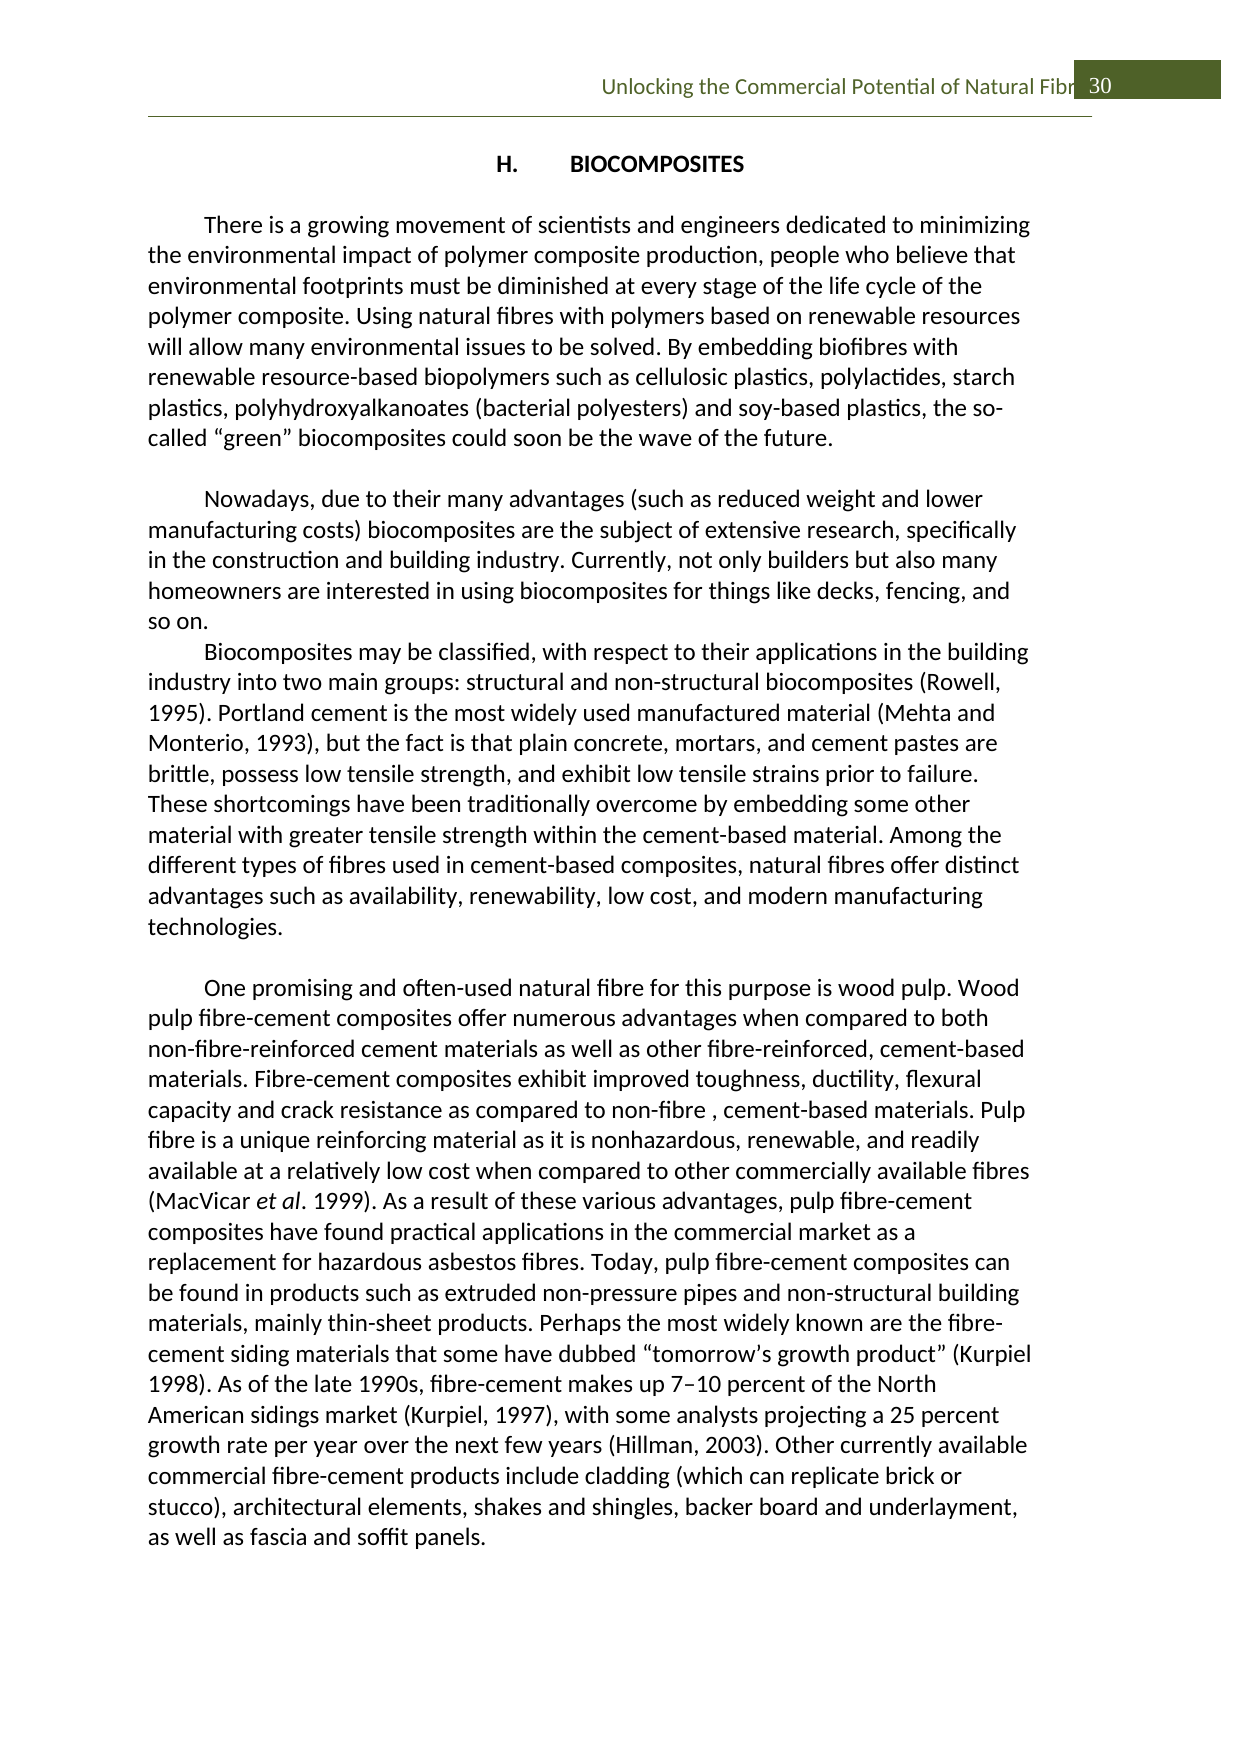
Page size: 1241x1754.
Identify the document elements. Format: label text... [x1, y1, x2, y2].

text One promising and often-used natural fibre for this purpose is wood pulp. Wood pulp fibre-cement composites offer numerous advantages when compared to both non-fibre-reinforced cement materials as well as other fibre-reinforced, cement-based materials. Fibre-cement composites exhibit improved toughness, ductility, flexural capacity and crack resistance as compared to non-fibre , cement-based materials. Pulp fibre is a unique reinforcing material as it is nonhazardous, renewable, and readily available at a relatively low cost when compared to other commercially available fibres (MacVicar et al. 1999). As a result of these various advantages, pulp fibre-cement composites have found practical applications in the commercial market as a replacement for hazardous asbestos fibres. Today, pulp fibre-cement composites can be found in products such as extruded non-pressure pipes and non-structural building materials, mainly thin-sheet products. Perhaps the most widely known are the fibre-cement siding materials that some have dubbed “tomorrow’s growth product” (Kurpiel 1998). As of the late 1990s, fibre-cement makes up 7–10 percent of the North American sidings market (Kurpiel, 1997), with some analysts projecting a 25 percent growth rate per year over the next few years (Hillman, 2003). Other currently available commercial fibre-cement products include cladding (which can replicate brick or stucco), architectural elements, shakes and shingles, backer board and underlayment, as well as fascia and soffit panels. [148, 972, 1033, 1552]
text There is a growing movement of scientists and engineers dedicated to minimizing the environmental impact of polymer composite production, people who believe that environmental footprints must be diminished at every stage of the life cycle of the polymer composite. Using natural fibres with polymers based on renewable resources will allow many environmental issues to be solved. By embedding biofibres with renewable resource-based biopolymers such as cellulosic plastics, polylactides, starch plastics, polyhydroxyalkanoates (bacterial polyesters) and soy-based plastics, the so-called “green” biocomposites could soon be the wave of the future. [148, 209, 1033, 453]
subtitle Biocomposites [148, 148, 1092, 178]
text Biocomposites may be classified, with respect to their applications in the building industry into two main groups: structural and non-structural biocomposites (Rowell, 1995). Portland cement is the most widely used manufactured material (Mehta and Monterio, 1993), but the fact is that plain concrete, mortars, and cement pastes are brittle, possess low tensile strength, and exhibit low tensile strains prior to failure. These shortcomings have been traditionally overcome by embedding some other material with greater tensile strength within the cement-based material. Among the different types of fibres used in cement-based composites, natural fibres offer distinct advantages such as availability, renewability, low cost, and modern manufacturing technologies. [148, 636, 1033, 941]
text Nowadays, due to their many advantages (such as reduced weight and lower manufacturing costs) biocomposites are the subject of extensive research, specifically in the construction and building industry. Currently, not only builders but also many homeowners are interested in using biocomposites for things like decks, fencing, and so on. [148, 483, 1033, 636]
